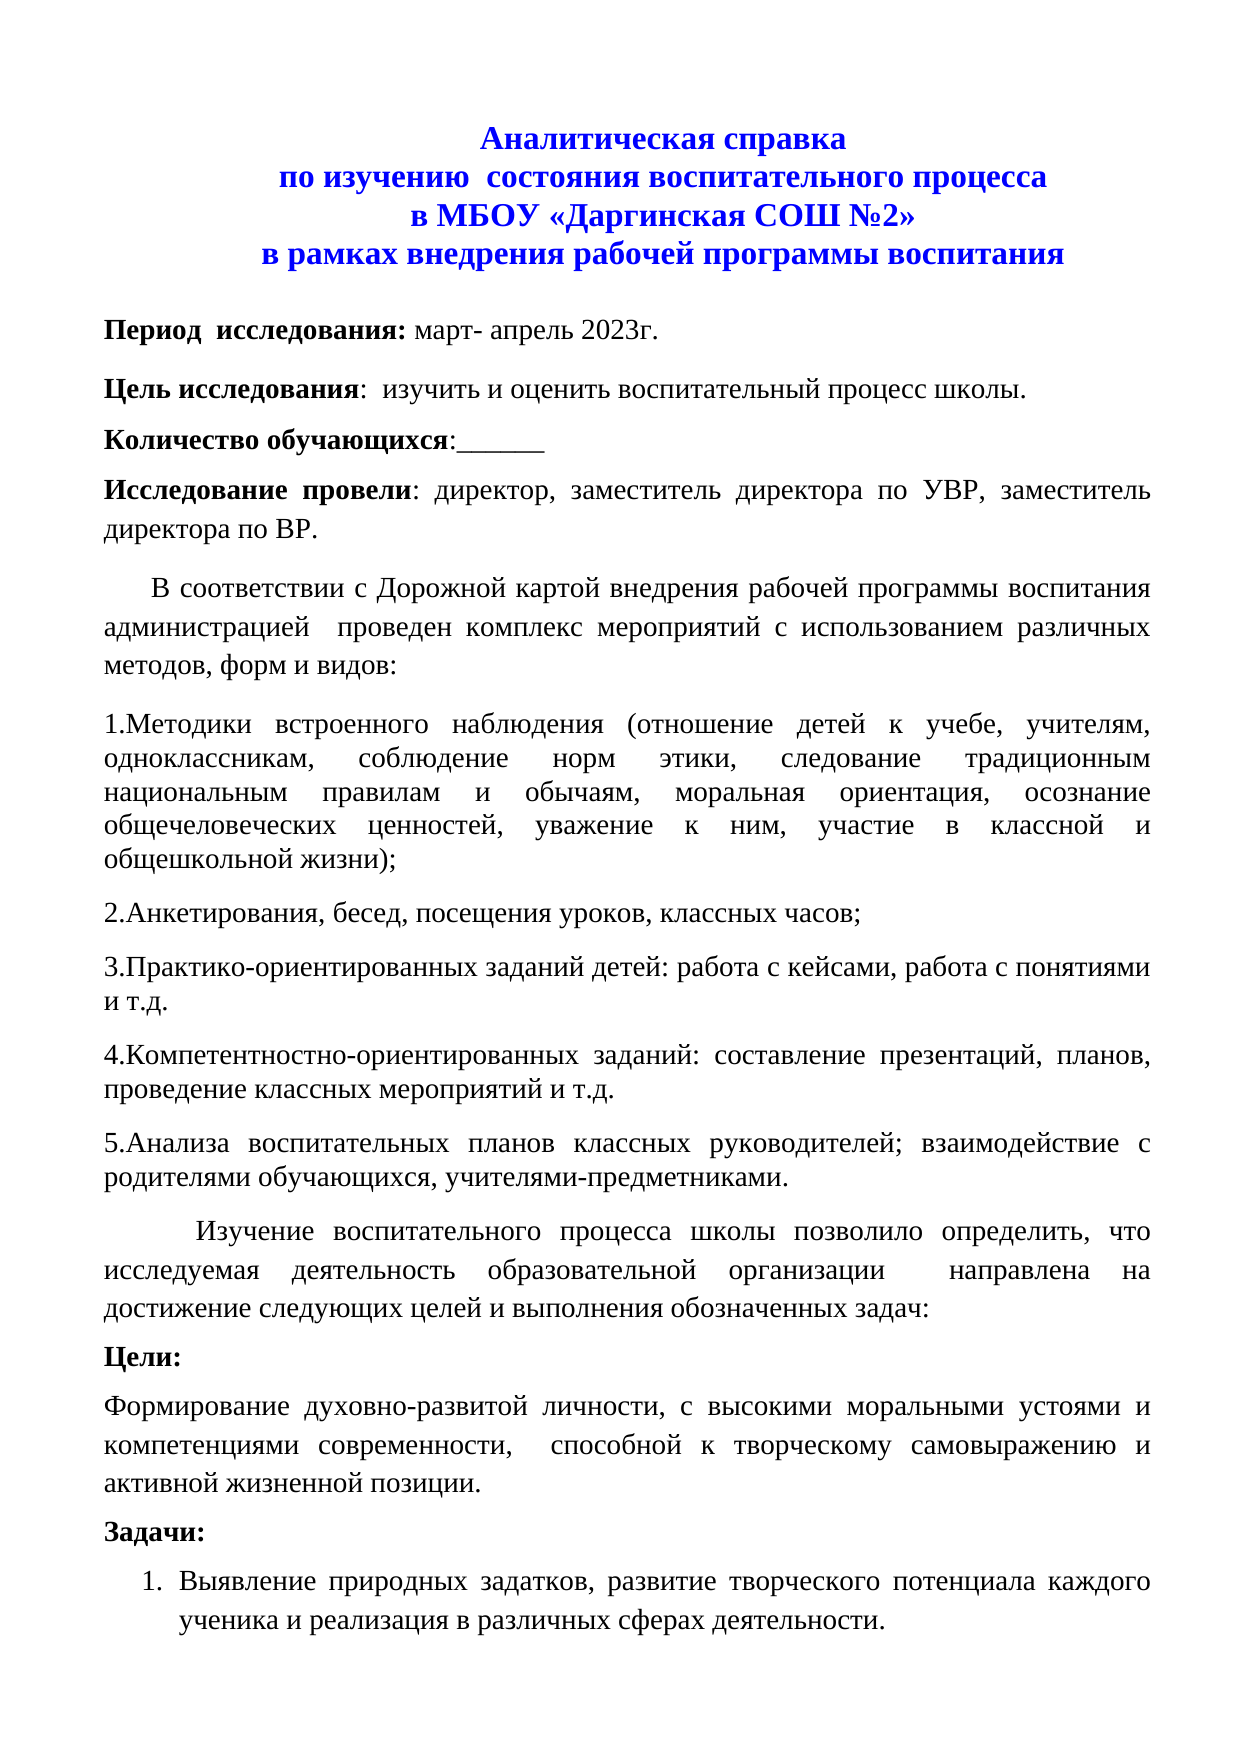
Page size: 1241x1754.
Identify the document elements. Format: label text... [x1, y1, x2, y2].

text Цели: [103, 1339, 1152, 1373]
text Задачи: [103, 1514, 1152, 1548]
text Изучение воспитательного процесса школы позволило определить, что исследуемая деятельность образовательной организации направлена на достижение следующих целей и выполнения обозначенных задач: [103, 1213, 1152, 1324]
list Выявление природных задатков, развитие творческого потенциала каждого ученика и реализация в различных сферах деятельности. [141, 1563, 1152, 1635]
text Формирование духовно-развитой личности, с высокими моральными устоями и компетенциями современности, способной к творческому самовыражению и активной жизненной позиции. [103, 1388, 1152, 1499]
text 3.Практико-ориентированных заданий детей: работа с кейсами, работа с понятиями и т.д. [103, 949, 1152, 1017]
text Аналитическая справка [103, 118, 1152, 156]
text В соответствии с Дорожной картой внедрения рабочей программы воспитания администрацией проведен комплекс мероприятий с использованием различных методов, форм и видов: [103, 570, 1152, 681]
text Цель исследования: изучить и оценить воспитательный процесс школы. [103, 372, 1152, 405]
text 4.Компетентностно-ориентированных заданий: составление презентаций, планов, проведение классных мероприятий и т.д. [103, 1037, 1152, 1104]
text в рамках внедрения рабочей программы воспитания [103, 233, 1152, 271]
text 5.Анализа воспитательных планов классных руководителей; взаимодействие с родителями обучающихся, учителями-предметниками. [103, 1125, 1152, 1192]
text Количество обучающихся:______ [103, 422, 1152, 455]
text 1.Методики встроенного наблюдения (отношение детей к учебе, учителям, одноклассникам, соблюдение норм этики, следование традиционным национальным правилам и обычаям, моральная ориентация, осознание общечеловеческих ценностей, уважение к ним, участие в классной и общешкольной жизни); [103, 707, 1152, 874]
text в МБОУ «Даргинская СОШ №2» [103, 195, 1152, 233]
text 2.Анкетирования, бесед, посещения уроков, классных часов; [103, 895, 1152, 929]
text Период исследования: март- апрель 2023г. [103, 312, 1152, 346]
text Исследование провели: директор, заместитель директора по УВР, заместитель директора по ВР. [103, 472, 1152, 544]
text по изучению состояния воспитательного процесса [103, 156, 1152, 195]
